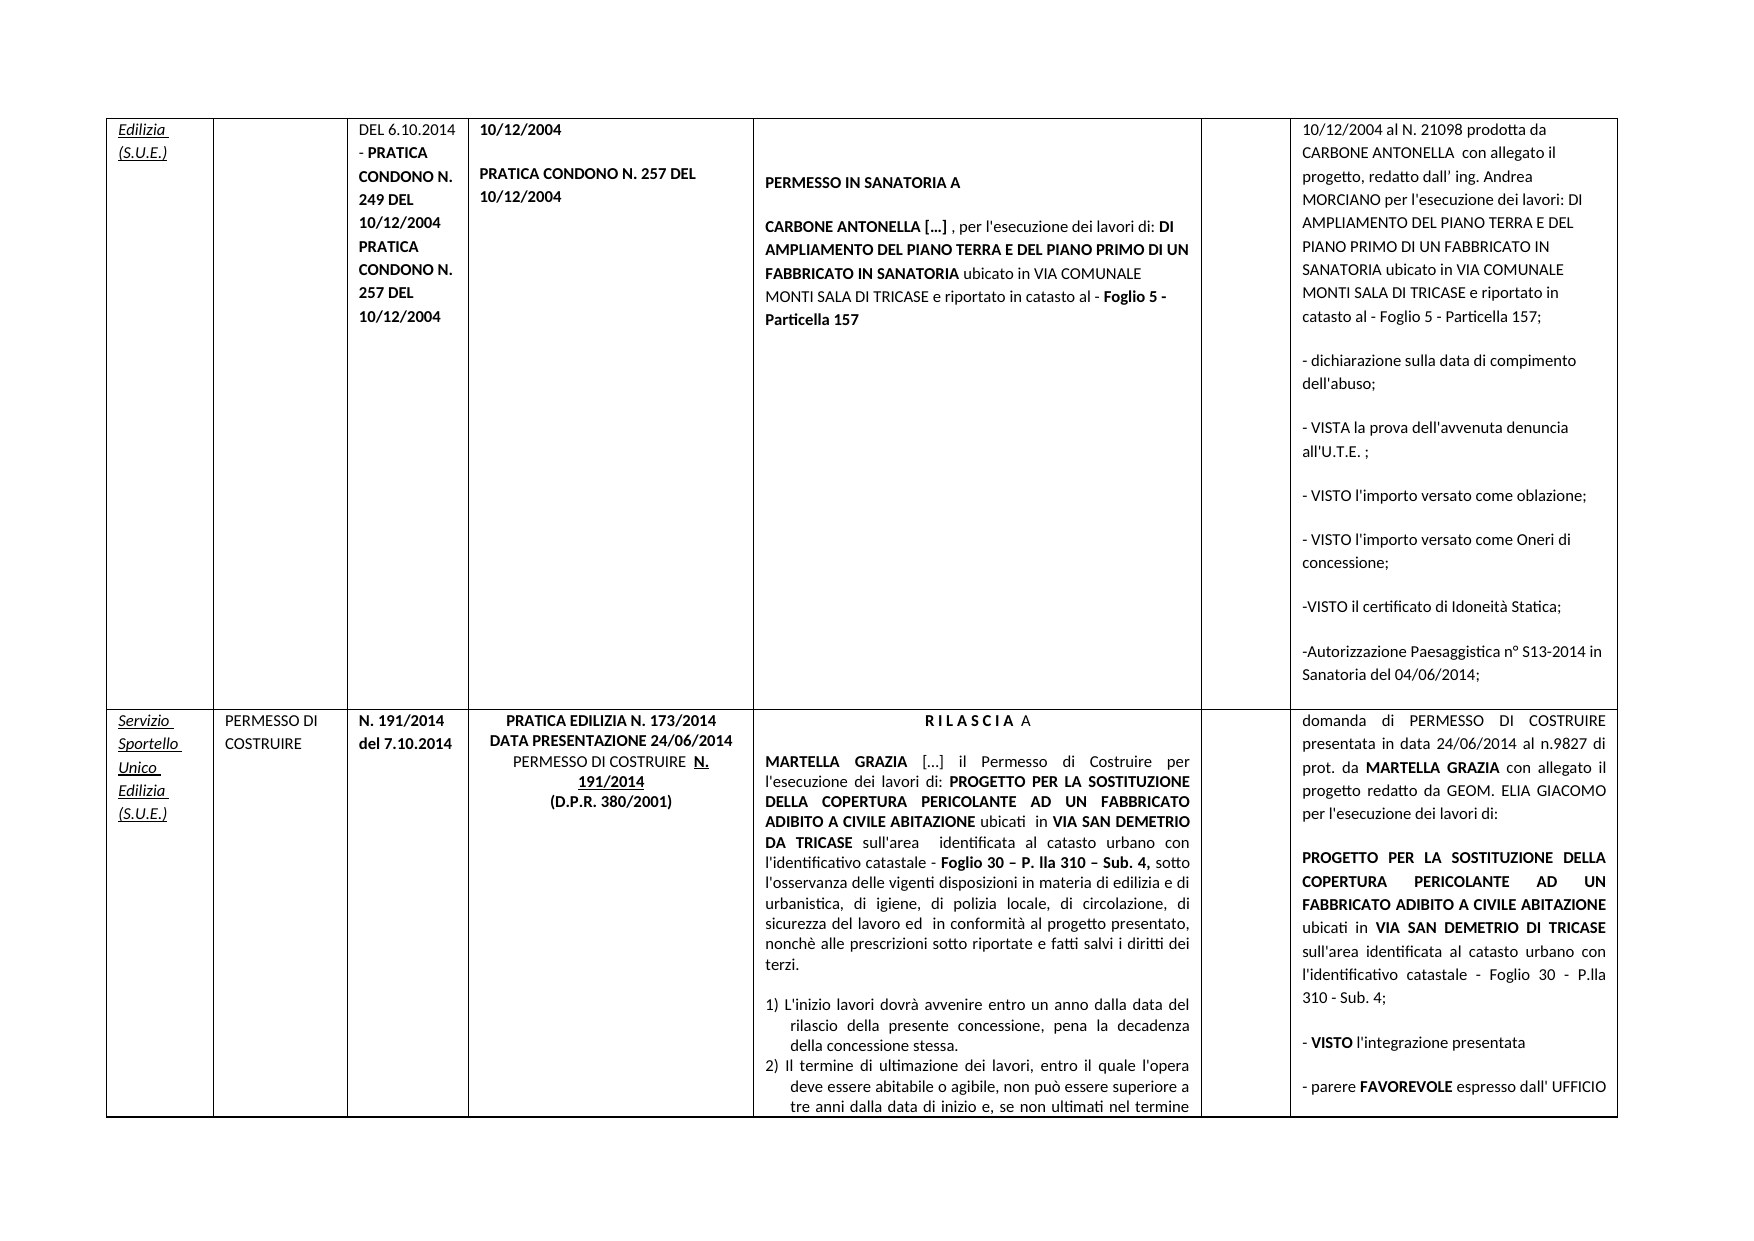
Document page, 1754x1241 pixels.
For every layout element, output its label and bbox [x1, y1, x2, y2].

table_cell [754, 710, 1201, 1116]
table_cell [348, 710, 468, 1116]
table_cell [107, 710, 213, 1116]
table_cell [469, 119, 753, 709]
table_cell [214, 710, 347, 1116]
table_cell [1291, 119, 1617, 709]
table_cell [214, 119, 347, 709]
table_cell [107, 119, 213, 709]
table_cell [1291, 710, 1617, 1116]
table_cell [1202, 710, 1290, 1116]
table_cell [469, 710, 753, 1116]
table_cell [1202, 119, 1290, 709]
table_cell [754, 119, 1201, 709]
table_cell [348, 119, 468, 709]
